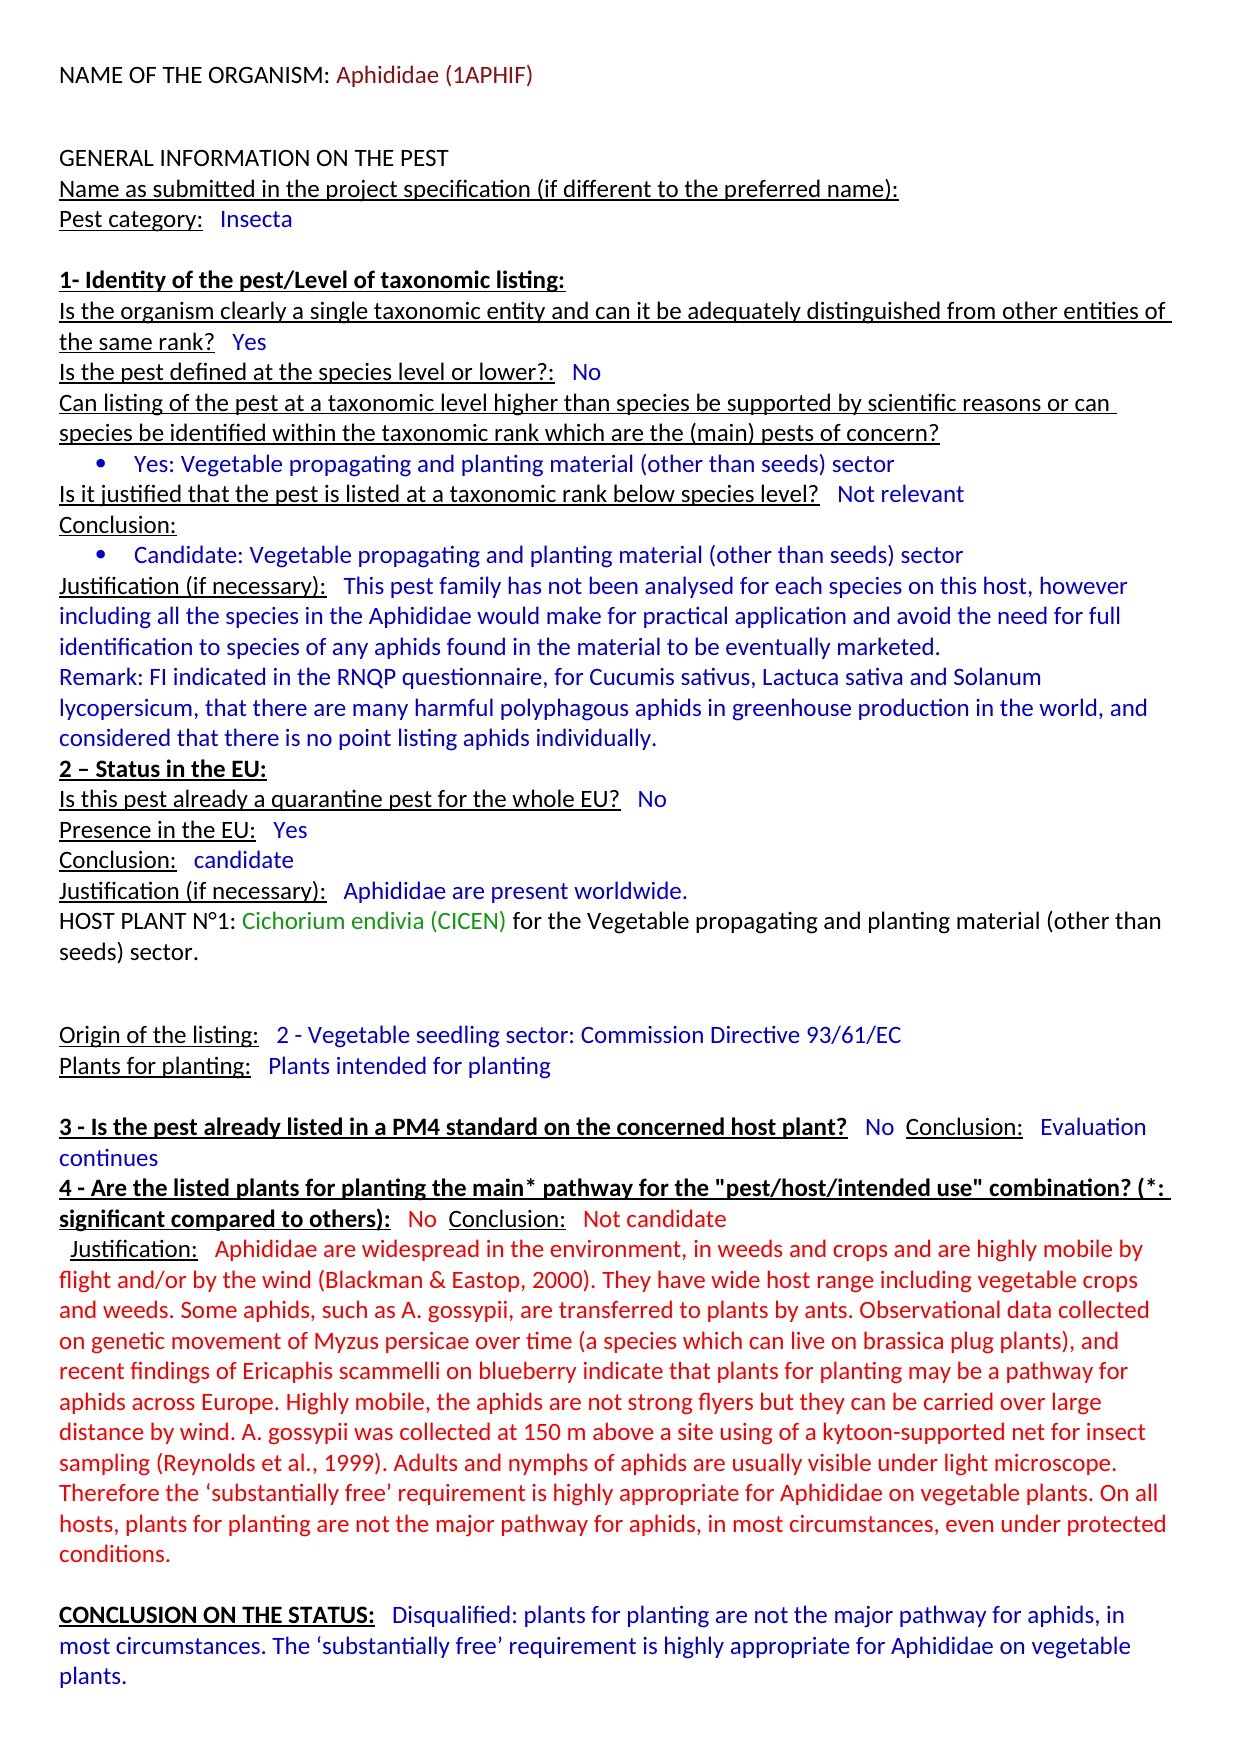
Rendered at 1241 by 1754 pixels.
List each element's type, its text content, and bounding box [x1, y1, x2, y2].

list Yes: Vegetable propagating and planting material (other than seeds) sector [96, 448, 1181, 478]
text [59, 1019, 1181, 1691]
text GENERAL INFORMATION ON THE PEST [59, 142, 1181, 173]
text NAME OF THE ORGANISM: Aphididae (1APHIF) [59, 59, 1181, 89]
text HOST PLANT N°1: Cichorium endivia (CICEN) for the Vegetable propagating and planting material (other than seeds) sector. [59, 906, 1181, 967]
list Candidate: Vegetable propagating and planting material (other than seeds) sector [96, 539, 1181, 570]
text Justification (if necessary): This pest family has not been analysed for each species on this host, however including all the species in the Aphididae would make for practical application and avoid the need for full identification to species of any aphids found in the material to be eventually marketed. Remark: FI indicated in the RNQP questionnaire, for Cucumis sativus, Lactuca sativa and Solanum lycopersicum, that there are many harmful polyphagous aphids in greenhouse production in the world, and considered that there is no point listing aphids individually. 2 – Status in the EU: Is this pest already a quarantine pest for the whole EU? No Presence in the EU: Yes Conclusion: candidate Justification (if necessary): Aphididae are present worldwide. [59, 570, 1181, 906]
text Name as submitted in the project specification (if different to the preferred name): Pest category: Insecta 1- Identity of the pest/Level of taxonomic listing: Is the organism clearly a single taxonomic entity and can it be adequately distinguished from other entities of the same rank? Yes Is the pest defined at the species level or lower?: No Can listing of the pest at a taxonomic level higher than species be supported by scientific reasons or can species be identified within the taxonomic rank which are the (main) pests of concern? [59, 173, 1181, 448]
text Is it justified that the pest is listed at a taxonomic rank below species level? Not relevant Conclusion: [59, 478, 1181, 539]
